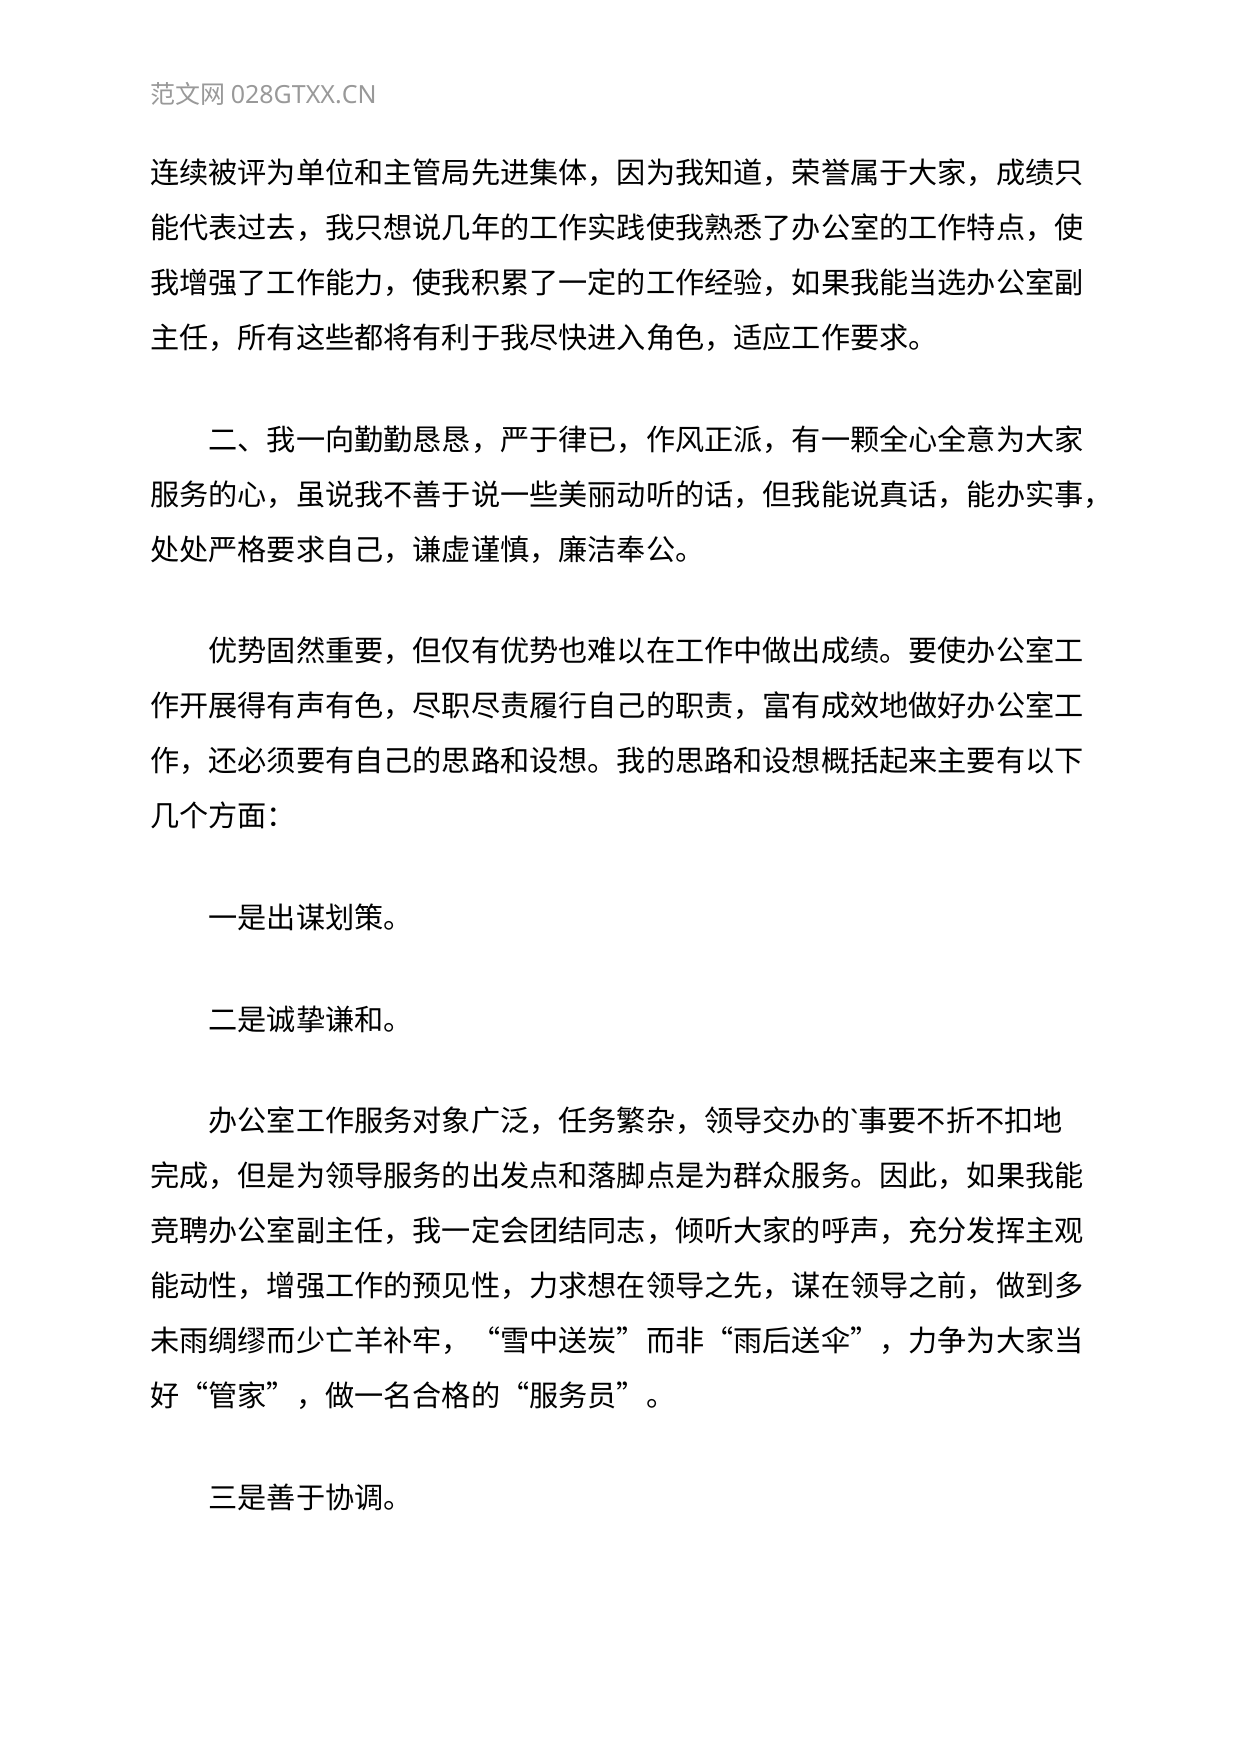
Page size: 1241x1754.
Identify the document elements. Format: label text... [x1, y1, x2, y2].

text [150, 150, 1090, 357]
text 二、我一向勤勤恳恳，严于律已，作风正派，有一颗全心全意为大家服务的心，虽说我不善于说一些美丽动听的话，但我能说真话，能办实事，处处严格要求自己，谦虚谨慎，廉洁奉公。 [150, 416, 1090, 568]
text 二是诚挚谦和。 [150, 996, 1090, 1038]
text 优势固然重要，但仅有优势也难以在工作中做出成绩。要使办公室工作开展得有声有色，尽职尽责履行自己的职责，富有成效地做好办公室工作，还必须要有自己的思路和设想。我的思路和设想概括起来主要有以下几个方面： [150, 628, 1090, 835]
text 三是善于协调。 [150, 1474, 1090, 1517]
text 办公室工作服务对象广泛，任务繁杂，领导交办的`事要不折不扣地完成，但是为领导服务的出发点和落脚点是为群众服务。因此，如果我能竞聘办公室副主任，我一定会团结同志，倾听大家的呼声，充分发挥主观能动性，增强工作的预见性，力求想在领导之先，谋在领导之前，做到多未雨绸缪而少亡羊补牢，“雪中送炭”而非“雨后送伞”，力争为大家当好“管家”，做一名合格的“服务员”。 [150, 1098, 1090, 1415]
text 一是出谋划策。 [150, 894, 1090, 937]
